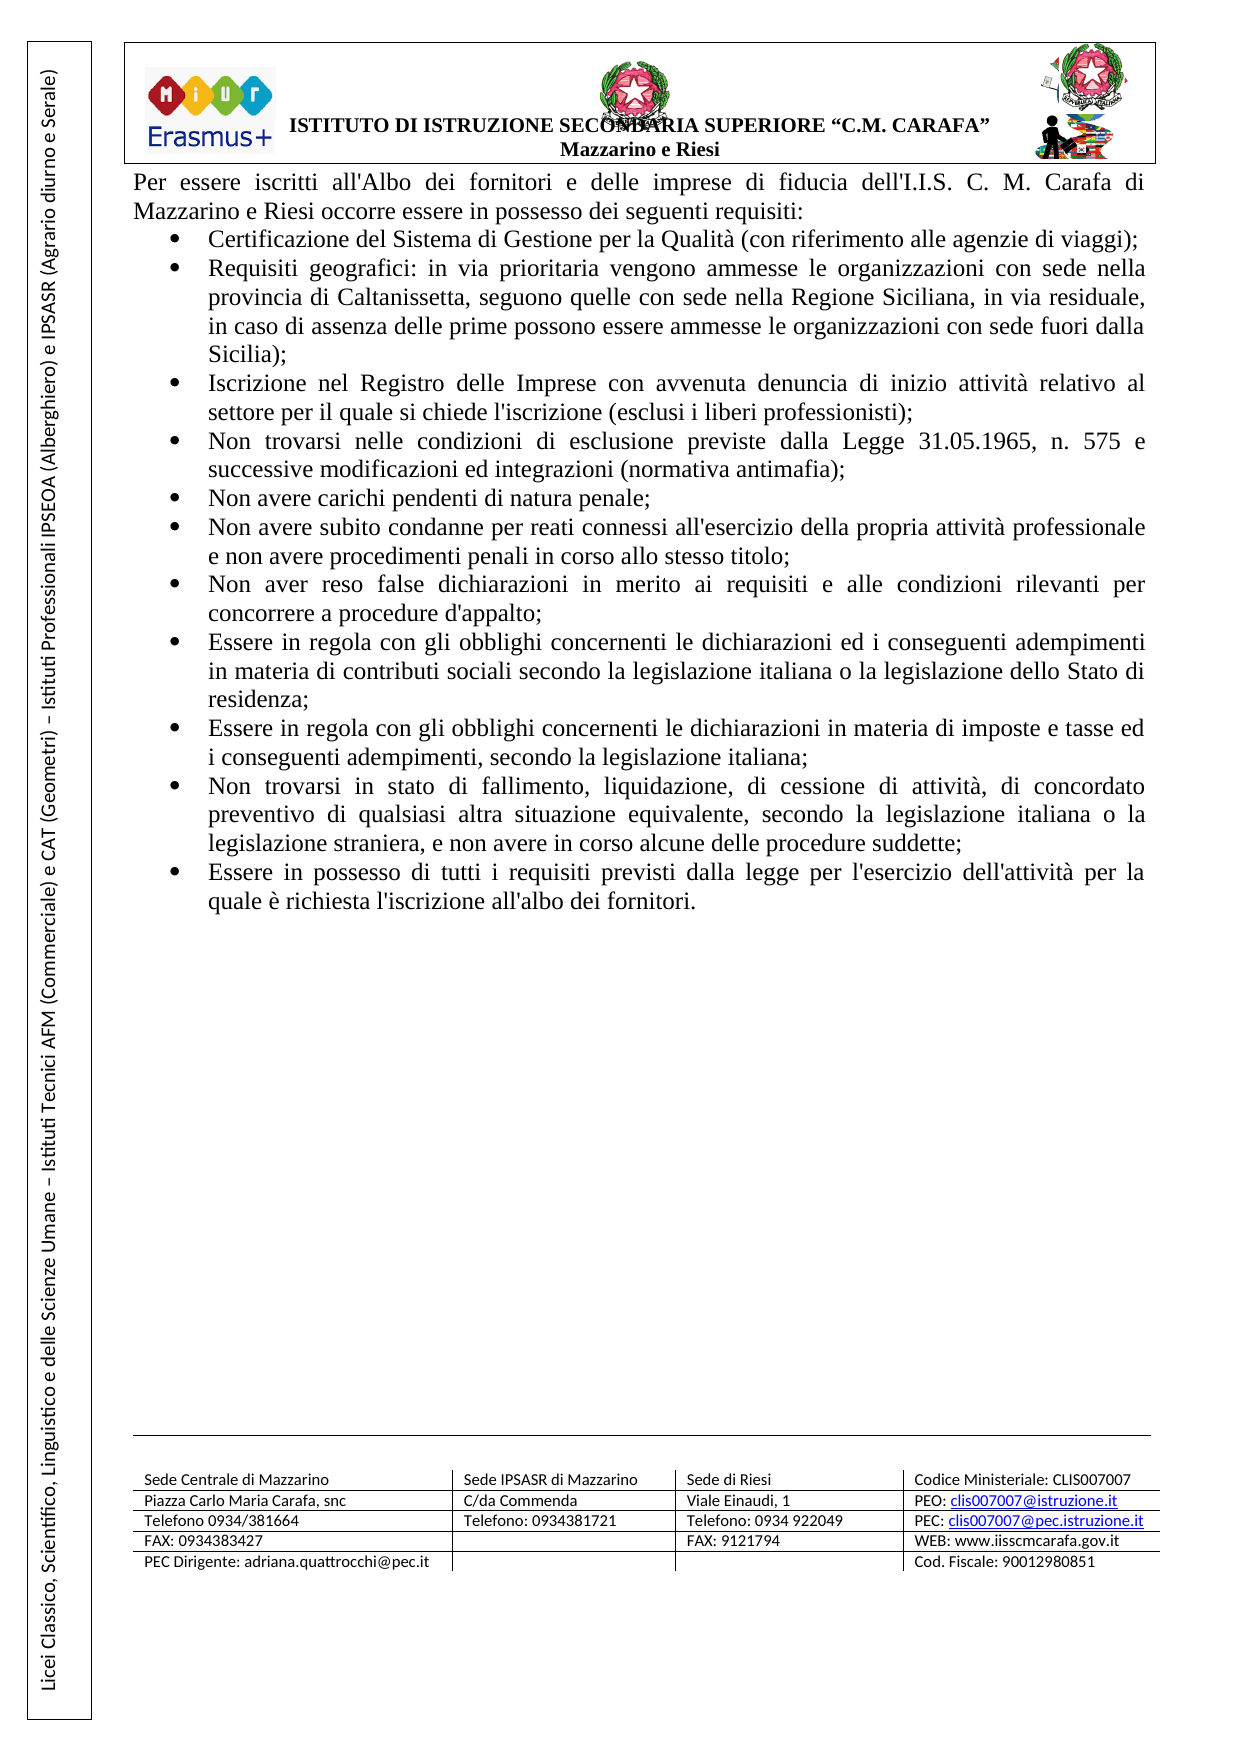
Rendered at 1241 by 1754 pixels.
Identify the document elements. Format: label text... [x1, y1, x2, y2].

list Non trovarsi nelle condizioni di esclusione previste dalla Legge 31.05.1965, n. 575 e successive modificazioni ed integrazioni (normativa antimafia); [170, 426, 1146, 483]
picture [1019, 43, 1142, 159]
list Essere in regola con gli obblighi concernenti le dichiarazioni in materia di imposte e tasse ed i conseguenti adempimenti, secondo la legislazione italiana; [170, 713, 1146, 771]
list Non aver reso false dichiarazioni in merito ai requisiti e alle condizioni rilevanti per concorrere a procedure d'appalto; [170, 569, 1146, 627]
picture [597, 60, 671, 134]
list Essere in regola con gli obblighi concernenti le dichiarazioni ed i conseguenti adempimenti in materia di contributi sociali secondo la legislazione italiana o la legislazione dello Stato di residenza; [170, 627, 1146, 713]
list Certificazione del Sistema di Gestione per la Qualità (con riferimento alle agenzie di viaggi); [170, 224, 1146, 253]
list Non avere subito condanne per reati connessi all'esercizio della propria attività professionale e non avere procedimenti penali in corso allo stesso titolo; [170, 512, 1146, 569]
list Iscrizione nel Registro delle Imprese con avvenuta denuncia di inizio attività relativo al settore per il quale si chiede l'iscrizione (esclusi i liberi professionisti); [170, 368, 1146, 426]
picture [144, 67, 277, 154]
text Per essere iscritti all'Albo dei fornitori e delle imprese di fiducia dell'I.I.S. C. M. Carafa di Mazzarino e Riesi occorre essere in possesso dei seguenti requisiti: [133, 167, 1146, 224]
list Non trovarsi in stato di fallimento, liquidazione, di cessione di attività, di concordato preventivo di qualsiasi altra situazione equivalente, secondo la legislazione italiana o la legislazione straniera, e non avere in corso alcune delle procedure suddette; [170, 771, 1146, 857]
list Requisiti geografici: in via prioritaria vengono ammesse le organizzazioni con sede nella provincia di Caltanissetta, seguono quelle con sede nella Regione Siciliana, in via residuale, in caso di assenza delle prime possono essere ammesse le organizzazioni con sede fuori dalla Sicilia); [170, 253, 1146, 368]
list Non avere carichi pendenti di natura penale; [170, 483, 1146, 512]
list Essere in possesso di tutti i requisiti previsti dalla legge per l'esercizio dell'attività per la quale è richiesta l'iscrizione all'albo dei fornitori. [170, 857, 1146, 914]
